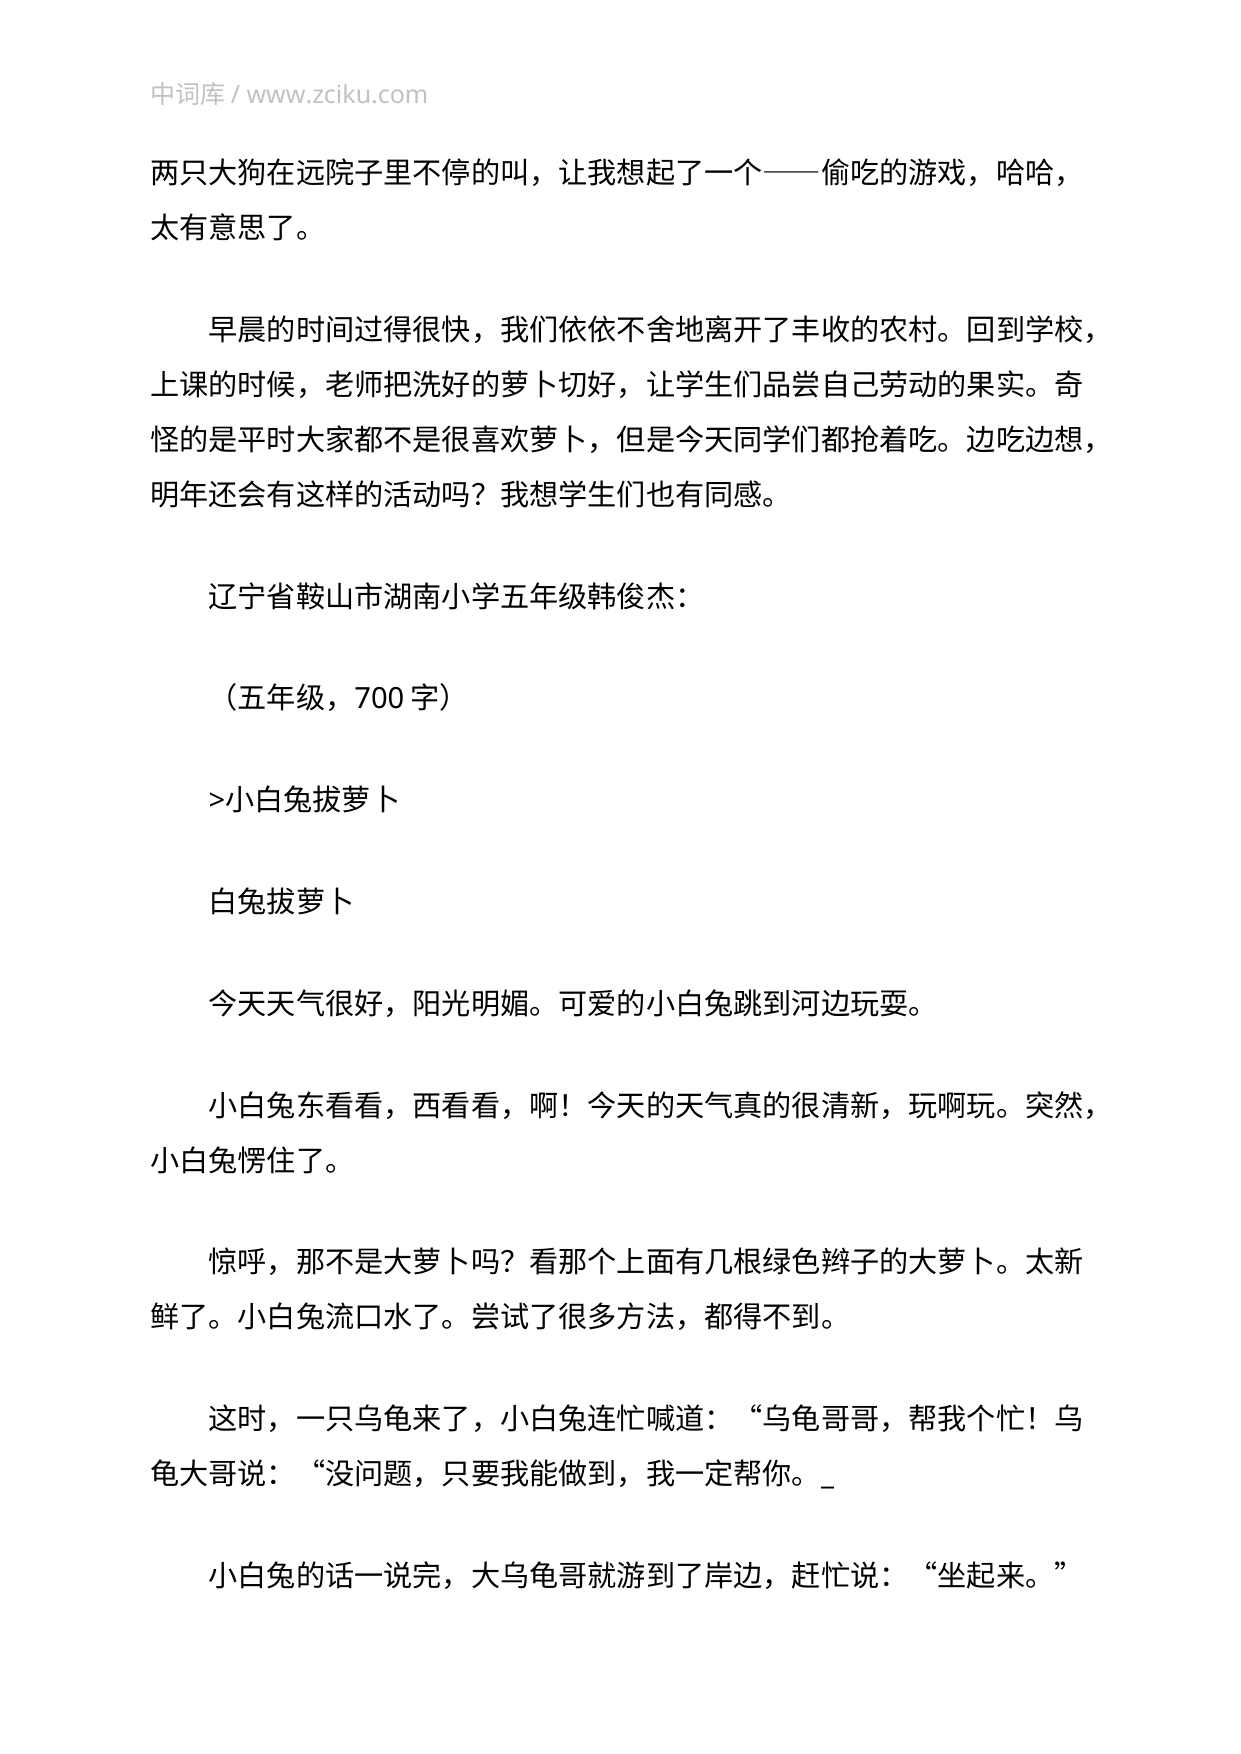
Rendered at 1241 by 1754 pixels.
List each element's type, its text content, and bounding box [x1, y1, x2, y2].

text 白兔拔萝卜 [150, 879, 1090, 921]
text >小白兔拔萝卜 [150, 777, 1090, 819]
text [150, 150, 1090, 247]
text 早晨的时间过得很快，我们依依不舍地离开了丰收的农村。回到学校，上课的时候，老师把洗好的萝卜切好，让学生们品尝自己劳动的果实。奇怪的是平时大家都不是很喜欢萝卜，但是今天同学们都抢着吃。边吃边想，明年还会有这样的活动吗？我想学生们也有同感。 [150, 307, 1090, 514]
text 小白兔东看看，西看看，啊！今天的天气真的很清新，玩啊玩。突然，小白兔愣住了。 [150, 1082, 1090, 1179]
text 惊呼，那不是大萝卜吗？看那个上面有几根绿色辫子的大萝卜。太新鲜了。小白兔流口水了。尝试了很多方法，都得不到。 [150, 1239, 1090, 1336]
text 这时，一只乌龟来了，小白兔连忙喊道：“乌龟哥哥，帮我个忙！乌龟大哥说：“没问题，只要我能做到，我一定帮你。_ [150, 1396, 1090, 1493]
text 今天天气很好，阳光明媚。可爱的小白兔跳到河边玩耍。 [150, 981, 1090, 1023]
text 辽宁省鞍山市湖南小学五年级韩俊杰： [150, 573, 1090, 615]
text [150, 1553, 1090, 1595]
text （五年级，700字） [150, 675, 1090, 717]
